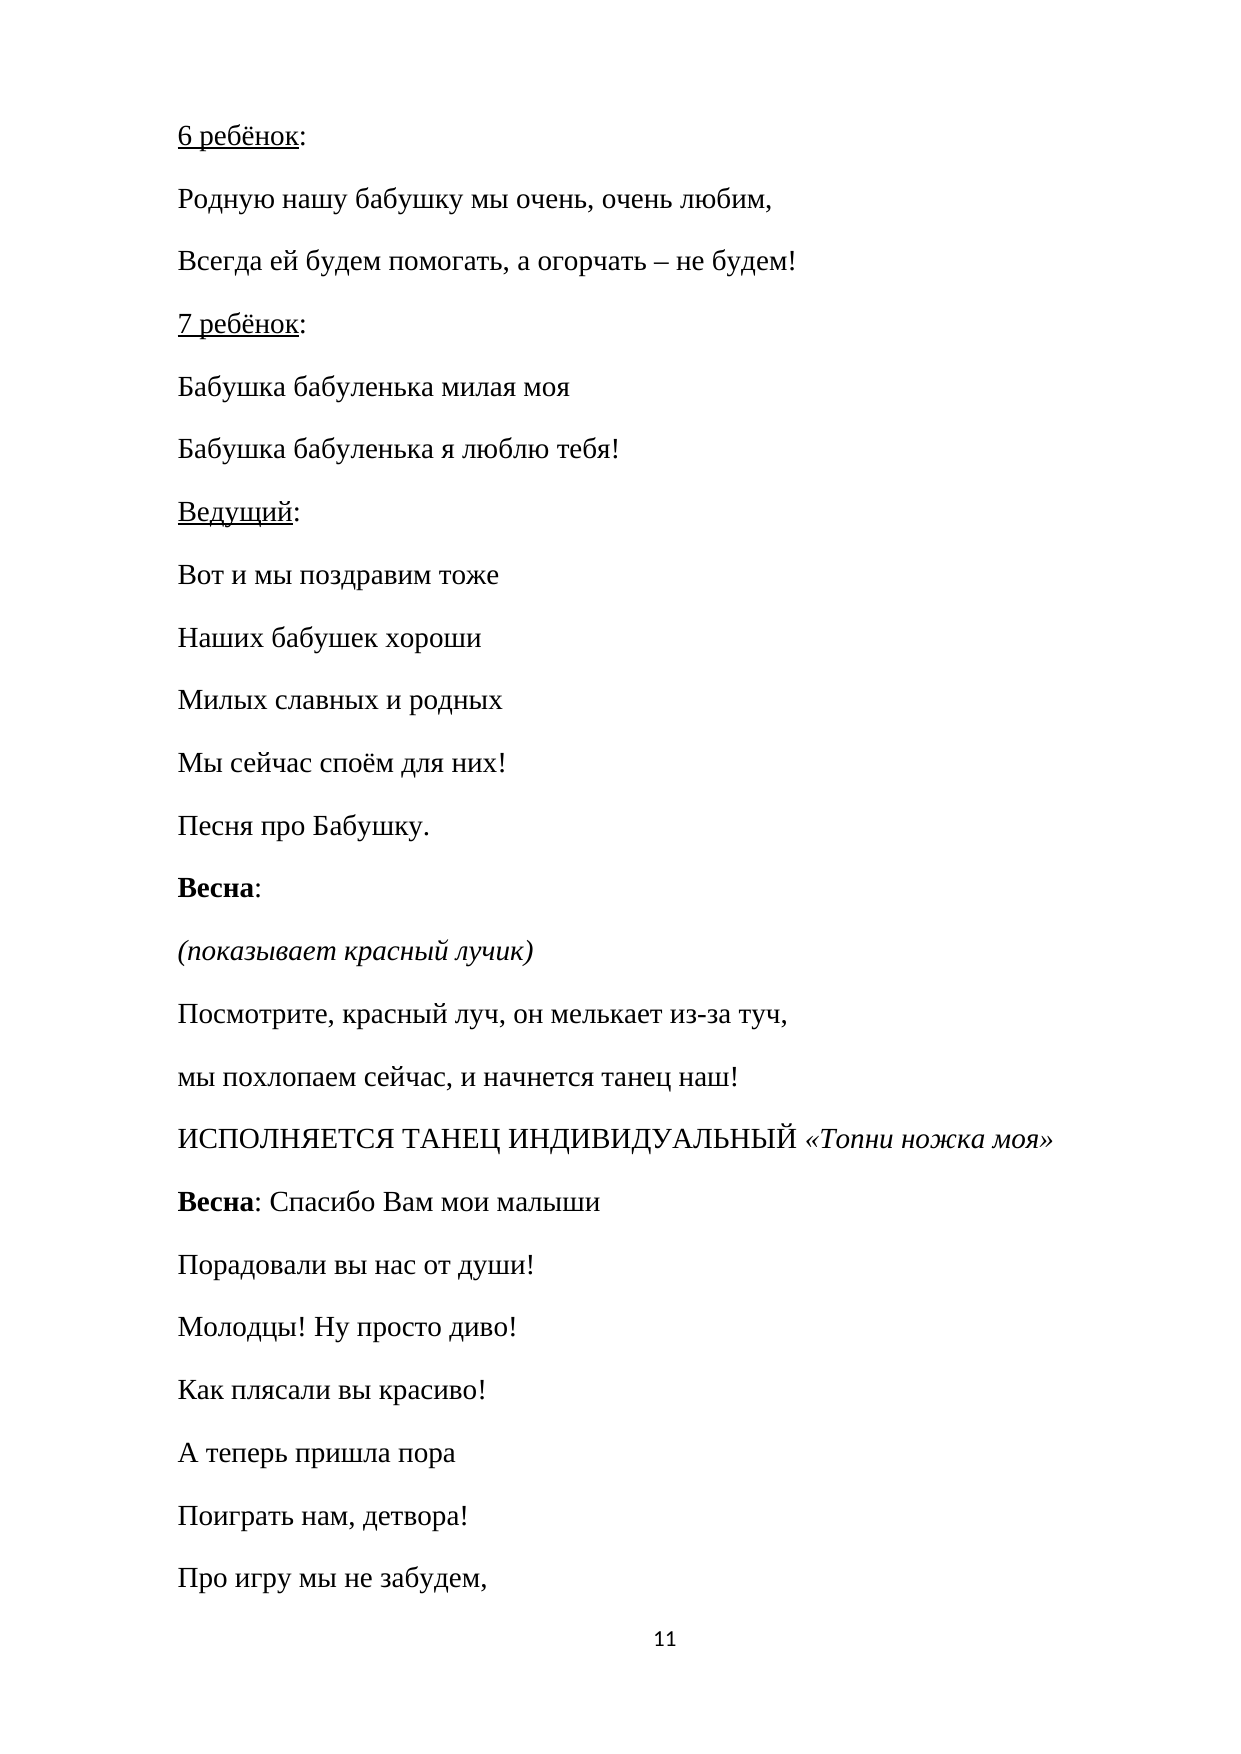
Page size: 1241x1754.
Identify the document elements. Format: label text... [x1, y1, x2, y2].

text А теперь пришла пора [177, 1435, 1152, 1468]
text Бабушка бабуленька я люблю тебя! [177, 432, 1152, 465]
text мы похлопаем сейчас, и начнется танец наш! [177, 1059, 1152, 1092]
text Вот и мы поздравим тоже [177, 557, 1152, 591]
text Молодцы! Ну просто диво! [177, 1309, 1152, 1343]
text Посмотрите, красный луч, он мелькает из-за туч, [177, 996, 1152, 1029]
text Бабушка бабуленька милая моя [177, 369, 1152, 402]
text Порадовали вы нас от души! [177, 1247, 1152, 1280]
text Весна: Спасибо Вам мои малыши [177, 1184, 1152, 1218]
text Ведущий: [177, 494, 1152, 528]
text Поиграть нам, детвора! [177, 1498, 1152, 1531]
text Весна: [177, 871, 1152, 904]
text Мы сейчас споём для них! [177, 745, 1152, 779]
text ИСПОЛНЯЕТСЯ ТАНЕЦ ИНДИВИДУАЛЬНЫЙ «Топни ножка моя» [177, 1121, 1152, 1155]
text 7 ребёнок: [177, 306, 1152, 340]
text Песня про Бабушку. [177, 808, 1152, 841]
text Наших бабушек хороши [177, 620, 1152, 653]
text 6 ребёнок: [177, 118, 1152, 152]
text Про игру мы не забудем, [177, 1560, 1152, 1594]
text (показывает красный лучик) [177, 933, 1152, 967]
text Родную нашу бабушку мы очень, очень любим, [177, 181, 1152, 214]
text Милых славных и родных [177, 682, 1152, 716]
text Как плясали вы красиво! [177, 1372, 1152, 1406]
text Всегда ей будем помогать, а огорчать – не будем! [177, 243, 1152, 277]
